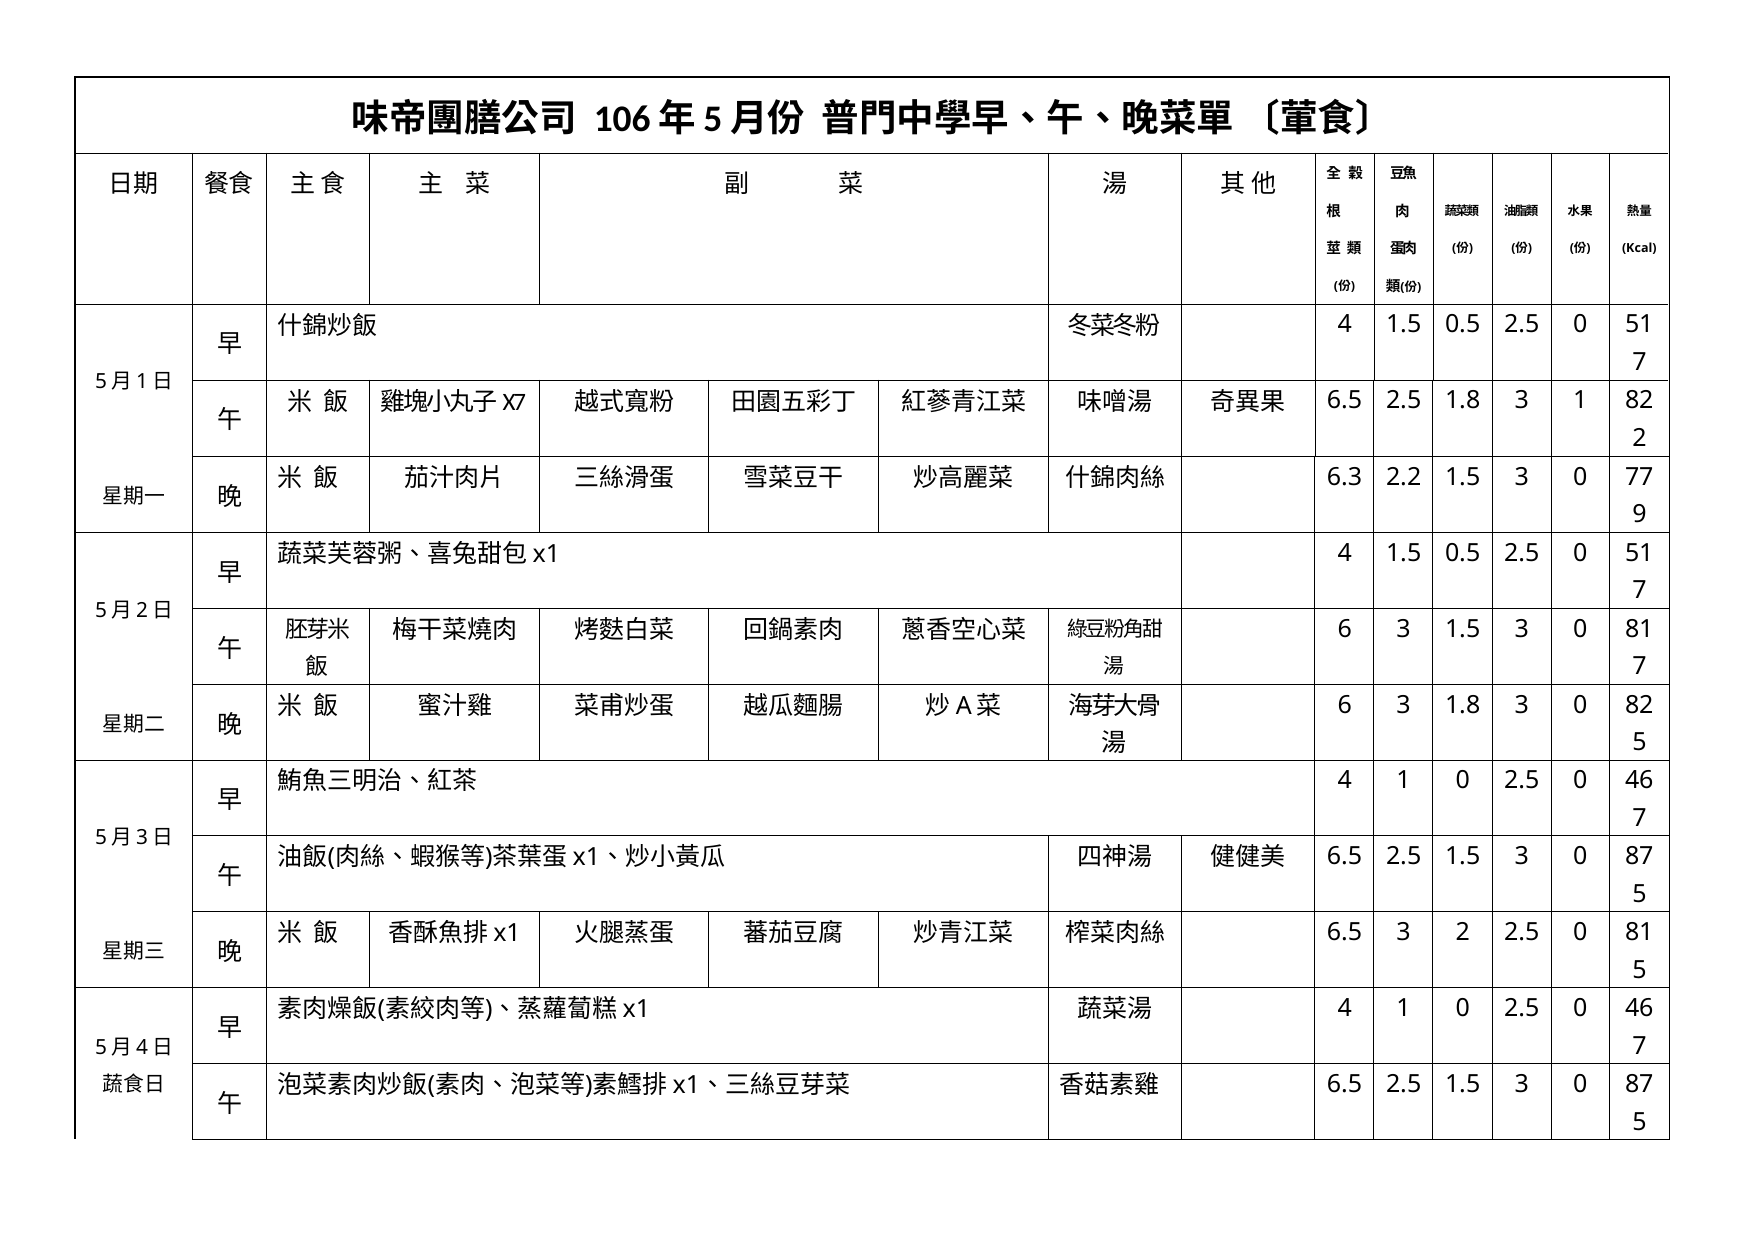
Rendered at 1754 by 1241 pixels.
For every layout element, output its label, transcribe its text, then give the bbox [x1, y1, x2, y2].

table_cell 779 [1610, 457, 1669, 532]
table_cell 1.8 [1433, 685, 1492, 760]
table_cell 0 [1552, 912, 1609, 987]
table_cell 517 [1610, 533, 1669, 608]
table_cell 什錦炒飯 [267, 305, 1048, 379]
table_cell 2 [1433, 912, 1492, 987]
table_cell 4 [1315, 533, 1373, 608]
table_cell [1182, 609, 1314, 684]
table_cell 奇異果 [1182, 381, 1315, 456]
table_cell 1.5 [1433, 609, 1492, 684]
table_cell 6.5 [1315, 836, 1373, 911]
table_cell 晚 [193, 912, 266, 987]
table_cell 蔬菜芙蓉粥、喜兔甜包x1 [267, 533, 1181, 608]
table_cell 4 [1315, 988, 1373, 1063]
table_cell 2.5 [1493, 305, 1551, 379]
table_cell 蕃茄豆腐 [709, 912, 878, 987]
table_cell 3 [1493, 457, 1551, 532]
table_cell 晚 [193, 685, 266, 760]
table_cell 517 [1610, 304, 1669, 379]
table_cell 5月2日 [76, 533, 192, 684]
table_cell 油飯(肉絲、蝦猴等)茶葉蛋x1、炒小黃瓜 [267, 836, 1048, 911]
table_cell 3 [1374, 609, 1432, 684]
table_cell 榨菜肉絲 [1049, 912, 1181, 987]
table_cell 胚芽米飯 [267, 609, 369, 684]
table_cell 味噌湯 [1049, 381, 1181, 456]
table_cell 冬菜冬粉 [1049, 305, 1181, 379]
table_cell 1 [1374, 761, 1432, 835]
table_cell 炒青江菜 [879, 912, 1048, 987]
table_cell 越式寬粉 [540, 381, 708, 456]
table_cell 5月4日 蔬食日 [76, 988, 192, 1139]
table_cell 0.5 [1433, 533, 1492, 608]
table_cell 米 飯 [267, 381, 369, 456]
table_cell 2.5 [1374, 381, 1432, 456]
table_cell 822 [1610, 380, 1669, 456]
table_cell 烤麩白菜 [540, 609, 708, 684]
table_cell 午 [193, 1064, 266, 1139]
table_cell 0 [1552, 533, 1609, 608]
table_cell 1.8 [1433, 381, 1492, 456]
table_cell 3 [1493, 609, 1551, 684]
table_cell 0 [1433, 761, 1492, 835]
table_cell 晚 [193, 457, 266, 532]
table_cell 817 [1610, 609, 1669, 684]
table_cell 星期一 [76, 456, 192, 532]
table_cell 炒高麗菜 [879, 457, 1048, 532]
table_cell 早 [193, 761, 266, 835]
table_cell 2.5 [1374, 1064, 1432, 1139]
table_cell 早 [193, 988, 266, 1063]
table_cell 1.5 [1433, 1064, 1492, 1139]
table_cell 6.5 [1316, 381, 1373, 456]
table_cell 1 [1552, 381, 1609, 456]
table_cell 3 [1374, 912, 1432, 987]
table_cell 0 [1552, 836, 1609, 911]
table_cell 1.5 [1433, 836, 1492, 911]
table_cell 1.5 [1375, 305, 1433, 379]
table_cell 825 [1610, 685, 1669, 760]
table_cell 油脂類(份) [1493, 154, 1551, 303]
table_cell 0 [1552, 457, 1609, 532]
table_cell 875 [1610, 1064, 1669, 1139]
table_cell 田園五彩丁 [709, 381, 878, 456]
table_cell 6.3 [1315, 457, 1373, 532]
table_cell 香酥魚排x1 [370, 912, 539, 987]
table_cell 875 [1610, 836, 1669, 911]
table_cell [1182, 685, 1314, 760]
table_cell [1182, 1064, 1314, 1139]
table_cell 0 [1552, 685, 1609, 760]
table_cell 什錦肉絲 [1049, 457, 1181, 532]
table_cell 3 [1493, 685, 1551, 760]
table_cell 回鍋素肉 [709, 609, 878, 684]
table_cell 4 [1315, 761, 1373, 835]
table_cell 米 飯 [267, 685, 369, 760]
table_cell 鮪魚三明治、紅茶 [267, 761, 1314, 835]
table_cell 米 飯 [267, 912, 369, 987]
table_cell 2.5 [1493, 761, 1551, 835]
table_cell 467 [1610, 988, 1669, 1063]
table_cell 海芽大骨湯 [1049, 685, 1181, 760]
table_cell 6 [1315, 609, 1373, 684]
table_cell 星期二 [76, 684, 192, 760]
table_cell 炒A菜 [879, 685, 1048, 760]
table_cell 6 [1315, 685, 1373, 760]
table_cell 米 飯 [267, 457, 369, 532]
table_cell 2.5 [1493, 988, 1551, 1063]
table_cell 蔬菜類(份) [1434, 154, 1492, 303]
table_cell [1182, 988, 1314, 1063]
table_cell 早 [193, 533, 266, 608]
table_cell 0 [1433, 988, 1492, 1063]
table_cell 其 他 [1182, 154, 1315, 303]
table_cell 綠豆粉角甜湯 [1049, 609, 1181, 684]
table_cell 午 [193, 836, 266, 911]
table_cell 2.5 [1493, 912, 1551, 987]
table_header 味帝團膳公司 106年5月份 普門中學早、午、晚菜單 〔葷食〕 [76, 78, 1669, 152]
table_cell 0 [1552, 1064, 1609, 1139]
table_cell 雞塊小丸子X7 [370, 381, 539, 456]
table_cell 6.5 [1315, 912, 1373, 987]
table_cell 三絲滑蛋 [540, 457, 708, 532]
table_cell 四神湯 [1049, 836, 1181, 911]
table_cell 3 [1493, 1064, 1551, 1139]
table_cell 5月3日 [76, 761, 192, 911]
table_cell 1.5 [1433, 457, 1492, 532]
table_cell 豆魚肉 蛋肉類(份) [1375, 154, 1433, 303]
table_cell [1182, 912, 1314, 987]
table_cell 1 [1374, 988, 1432, 1063]
table_cell 1.5 [1374, 533, 1432, 608]
table_cell 星期三 [76, 911, 192, 987]
table_cell 蔬菜湯 [1049, 988, 1181, 1063]
table_cell 雪菜豆干 [709, 457, 878, 532]
table_cell 茄汁肉片 [370, 457, 539, 532]
table_cell 菜甫炒蛋 [540, 685, 708, 760]
table_cell 午 [193, 381, 266, 456]
table_cell 泡菜素肉炒飯(素肉、泡菜等)素鱈排x1、三絲豆芽菜 [267, 1064, 1048, 1139]
table_cell 水果(份) [1552, 154, 1609, 303]
table_cell 蜜汁雞 [370, 685, 539, 760]
table_cell [1182, 457, 1314, 532]
table_cell 5月1日 [76, 305, 192, 456]
table_cell 3 [1493, 836, 1551, 911]
table_cell 2.2 [1374, 457, 1432, 532]
table_cell 全穀根 莖類 (份) [1316, 154, 1374, 303]
table_cell 815 [1610, 912, 1669, 987]
table_cell 紅蔘青江菜 [879, 381, 1048, 456]
table_cell 湯 [1049, 154, 1181, 303]
table_cell 午 [193, 609, 266, 684]
table_cell 蔥香空心菜 [879, 609, 1048, 684]
table_cell 餐食 [193, 154, 266, 303]
table_cell 梅干菜燒肉 [370, 609, 539, 684]
table_cell 日期 [76, 154, 192, 303]
table_cell 香菇素雞 [1049, 1064, 1181, 1139]
table_cell 2.5 [1493, 533, 1551, 608]
table_cell 0 [1552, 609, 1609, 684]
table_cell 素肉燥飯(素絞肉等)、蒸蘿蔔糕x1 [267, 988, 1048, 1063]
table_cell 467 [1610, 761, 1669, 835]
table_cell 0 [1552, 305, 1609, 379]
table_cell 健健美 [1182, 836, 1314, 911]
table_cell 越瓜麵腸 [709, 685, 878, 760]
table_cell [1182, 533, 1314, 608]
table_cell 3 [1493, 381, 1551, 456]
table_cell 火腿蒸蛋 [540, 912, 708, 987]
table_cell 熱量 (Kcal) [1610, 153, 1669, 303]
table_cell 4 [1316, 305, 1374, 379]
table_cell 2.5 [1374, 836, 1432, 911]
table_cell 6.5 [1315, 1064, 1373, 1139]
table_cell 早 [193, 305, 266, 379]
table_cell 0.5 [1434, 305, 1492, 379]
table_cell 0 [1552, 761, 1609, 835]
table_cell [1182, 305, 1315, 379]
table_cell 3 [1374, 685, 1432, 760]
table_cell 主 菜 [370, 154, 539, 303]
table_cell 0 [1552, 988, 1609, 1063]
table_cell 副 菜 [540, 154, 1048, 303]
table_cell 主 食 [267, 154, 369, 303]
